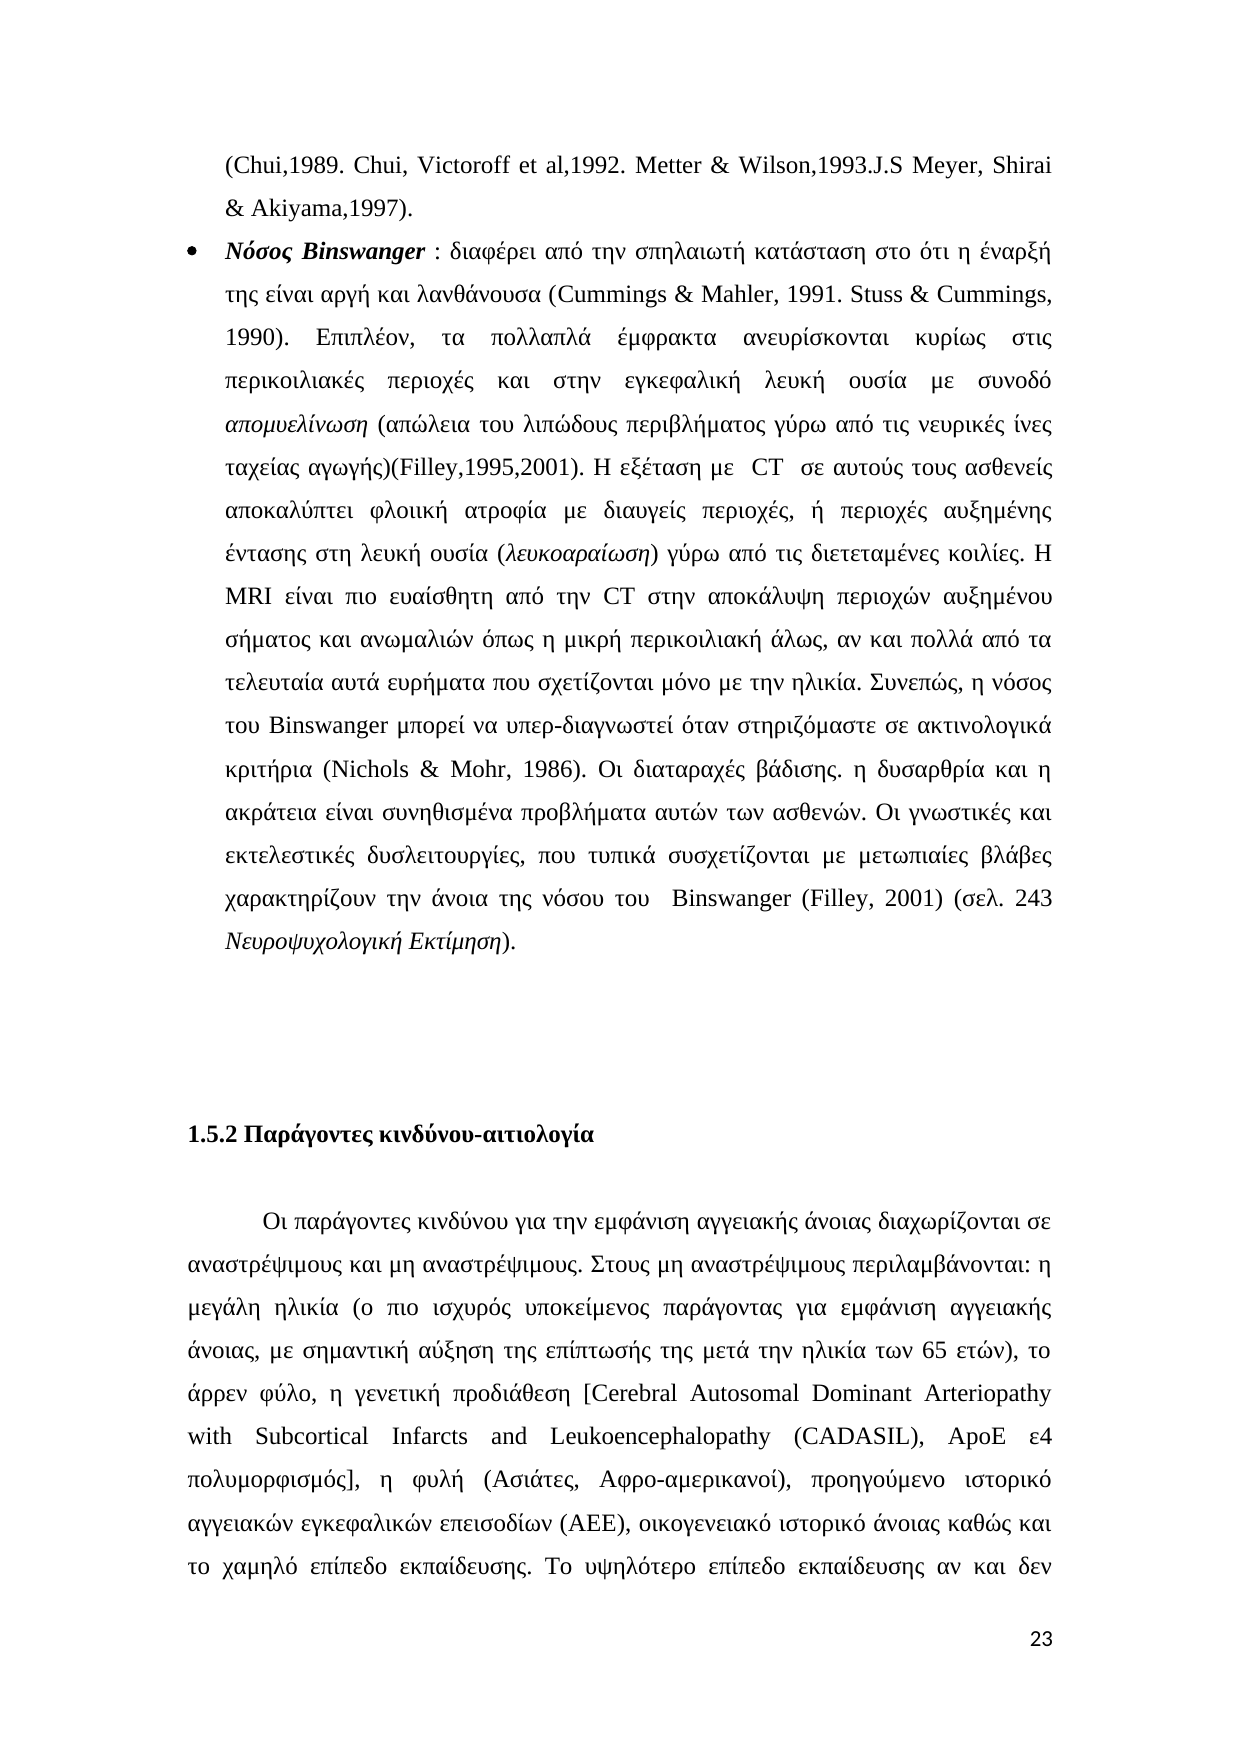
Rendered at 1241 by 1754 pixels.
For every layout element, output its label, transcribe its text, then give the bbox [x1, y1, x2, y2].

list Νόσος Binswanger : διαφέρει από την σπηλαιωτή κατάσταση στο ότι η έναρξή της είναι αργή και λανθάνουσα (Cummings & Mahler, 1991. Stuss & Cummings, 1990). Επιπλέον, τα πολλαπλά έμφρακτα ανευρίσκονται κυρίως στις περικοιλιακές περιοχές και στην εγκεφαλική λευκή ουσία με συνοδό απομυελίνωση (απώλεια του λιπώδους περιβλήματος γύρω από τις νευρικές ίνες ταχείας αγωγής)(Filley,1995,2001). Η εξέταση με CT σε αυτούς τους ασθενείς αποκαλύπτει φλοιική ατροφία με διαυγείς περιοχές, ή περιοχές αυξημένης έντασης στη λευκή ουσία (λευκοαραίωση) γύρω από τις διετεταμένες κοιλίες. Η MRI είναι πιο ευαίσθητη από την CT στην αποκάλυψη περιοχών αυξημένου σήματος και ανωμαλιών όπως η μικρή περικοιλιακή άλως, αν και πολλά από τα τελευταία αυτά ευρήματα που σχετίζονται μόνο με την ηλικία. Συνεπώς, η νόσος του Binswanger μπορεί να υπερ-διαγνωστεί όταν στηριζόμαστε σε ακτινολογικά κριτήρια (Nichols & Mohr, 1986). Οι διαταραχές βάδισης. η δυσαρθρία και η ακράτεια είναι συνηθισμένα προβλήματα αυτών των ασθενών. Οι γνωστικές και εκτελεστικές δυσλειτουργίες, που τυπικά συσχετίζονται με μετωπιαίες βλάβες χαρακτηρίζουν την άνοια της νόσου του Binswanger (Filley, 2001) (σελ. 243 Νευροψυχολογική Εκτίμηση). [187, 236, 1053, 955]
text 1.5.2 Παράγοντες κινδύνου-αιτιολογία [187, 1119, 1053, 1148]
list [187, 150, 1053, 222]
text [187, 1206, 1053, 1579]
